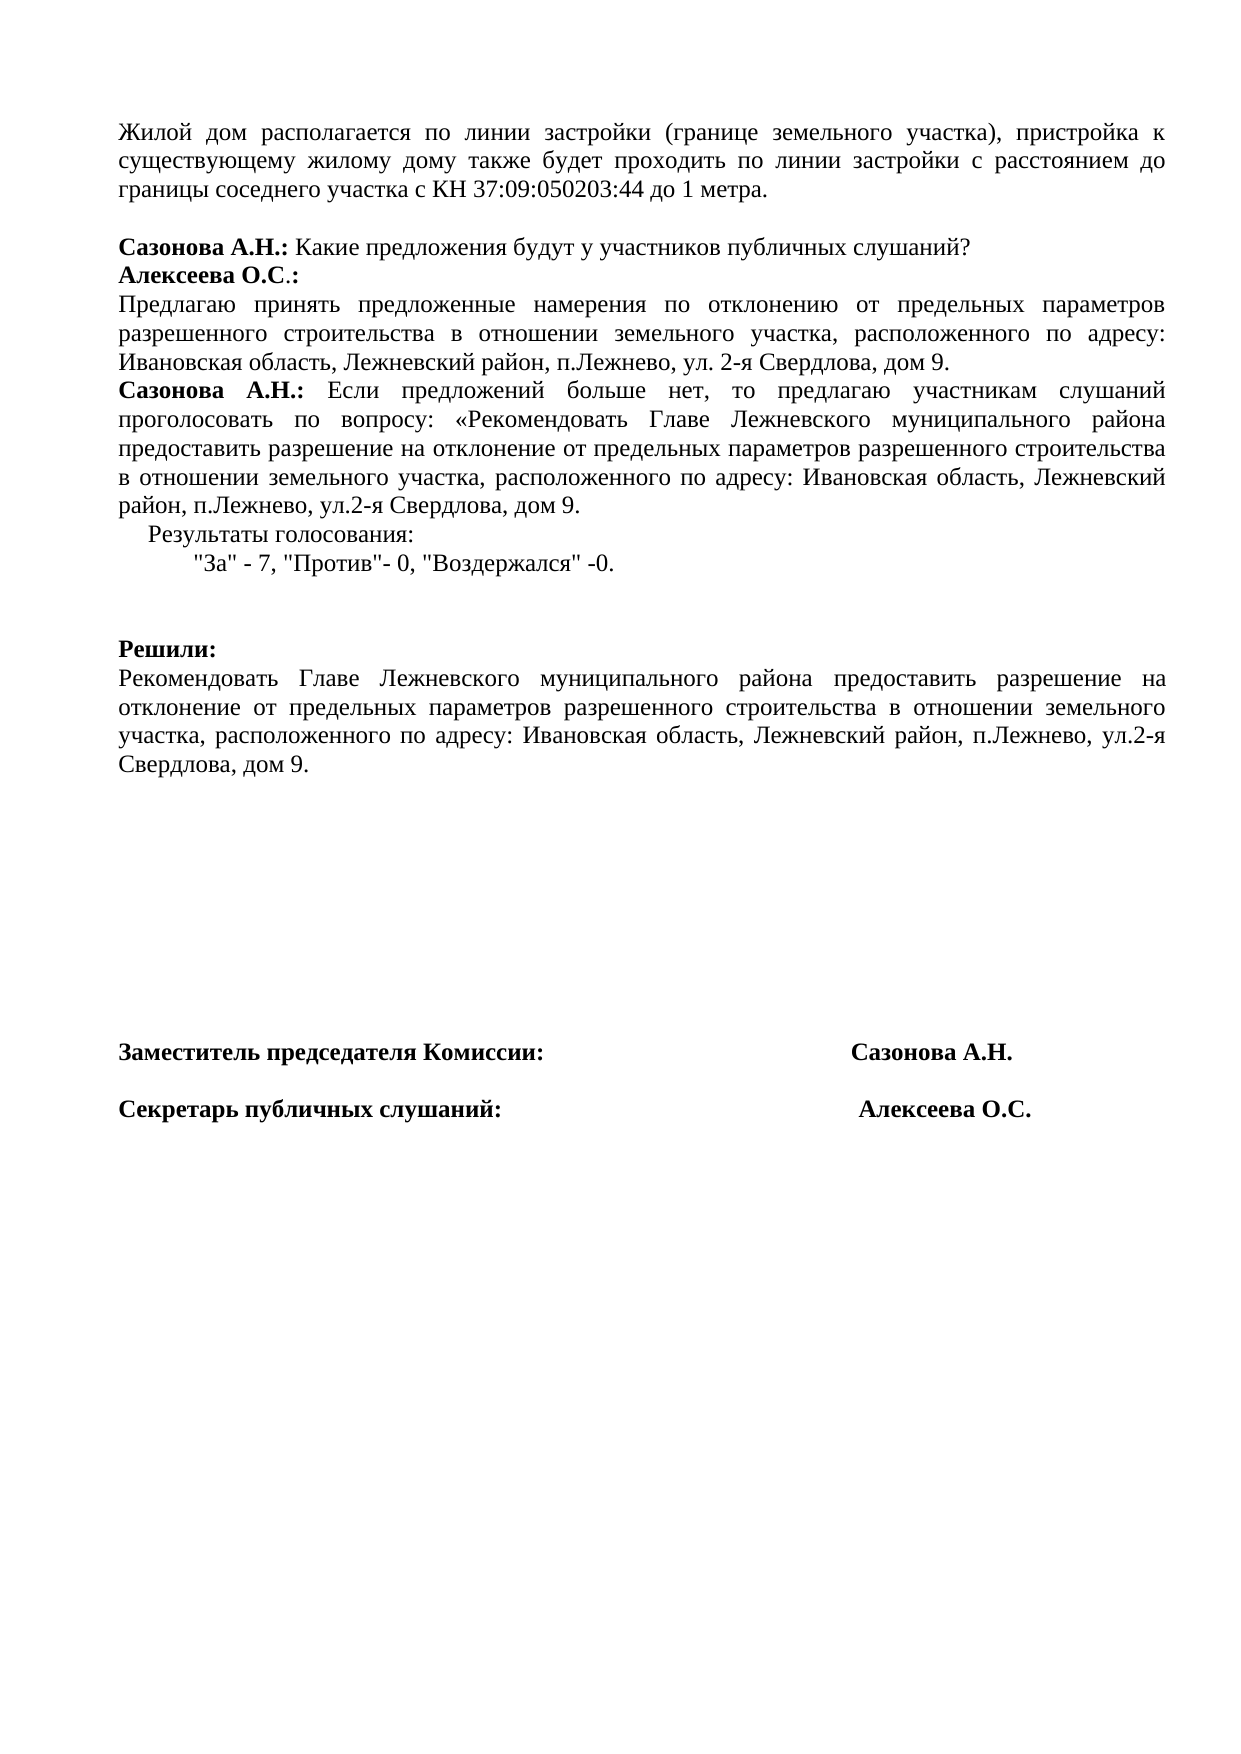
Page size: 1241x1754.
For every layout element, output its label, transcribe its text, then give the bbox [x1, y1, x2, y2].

text Рекомендовать Главе Лежневского муниципального района предоставить разрешение на отклонение от предельных параметров разрешенного строительства в отношении земельного участка, расположенного по адресу: Ивановская область, Лежневский район, п.Лежнево, ул.2-я Свердлова, дом 9. [118, 663, 1167, 778]
text Жилой дом располагается по линии застройки (границе земельного участка), пристройка к существующему жилому дому также будет проходить по линии застройки с расстоянием до границы соседнего участка с КН 37:09:050203:44 до 1 метра. [118, 117, 1167, 203]
text Секретарь публичных слушаний: Алексеева О.С. [118, 1094, 1167, 1123]
text Результаты голосования: [148, 519, 1167, 548]
text "За" - 7, "Против"- 0, "Воздержался" -0. [118, 548, 1167, 577]
text Предлагаю принять предложенные намерения по отклонению от предельных параметров разрешенного строительства в отношении земельного участка, расположенного по адресу: Ивановская область, Лежневский район, п.Лежнево, ул. 2-я Свердлова, дом 9. [118, 289, 1167, 375]
text Алексеева О.С.: [118, 260, 1167, 289]
text Сазонова А.Н.: Если предложений больше нет, то предлагаю участникам слушаний проголосовать по вопросу: «Рекомендовать Главе Лежневского муниципального района предоставить разрешение на отклонение от предельных параметров разрешенного строительства в отношении земельного участка, расположенного по адресу: Ивановская область, Лежневский район, п.Лежнево, ул.2-я Свердлова, дом 9. [118, 375, 1167, 519]
text Сазонова А.Н.: Какие предложения будут у участников публичных слушаний? [118, 232, 1167, 260]
text Решили: [118, 634, 1167, 663]
text Заместитель председателя Комиссии: Сазонова А.Н. [118, 1037, 1167, 1065]
